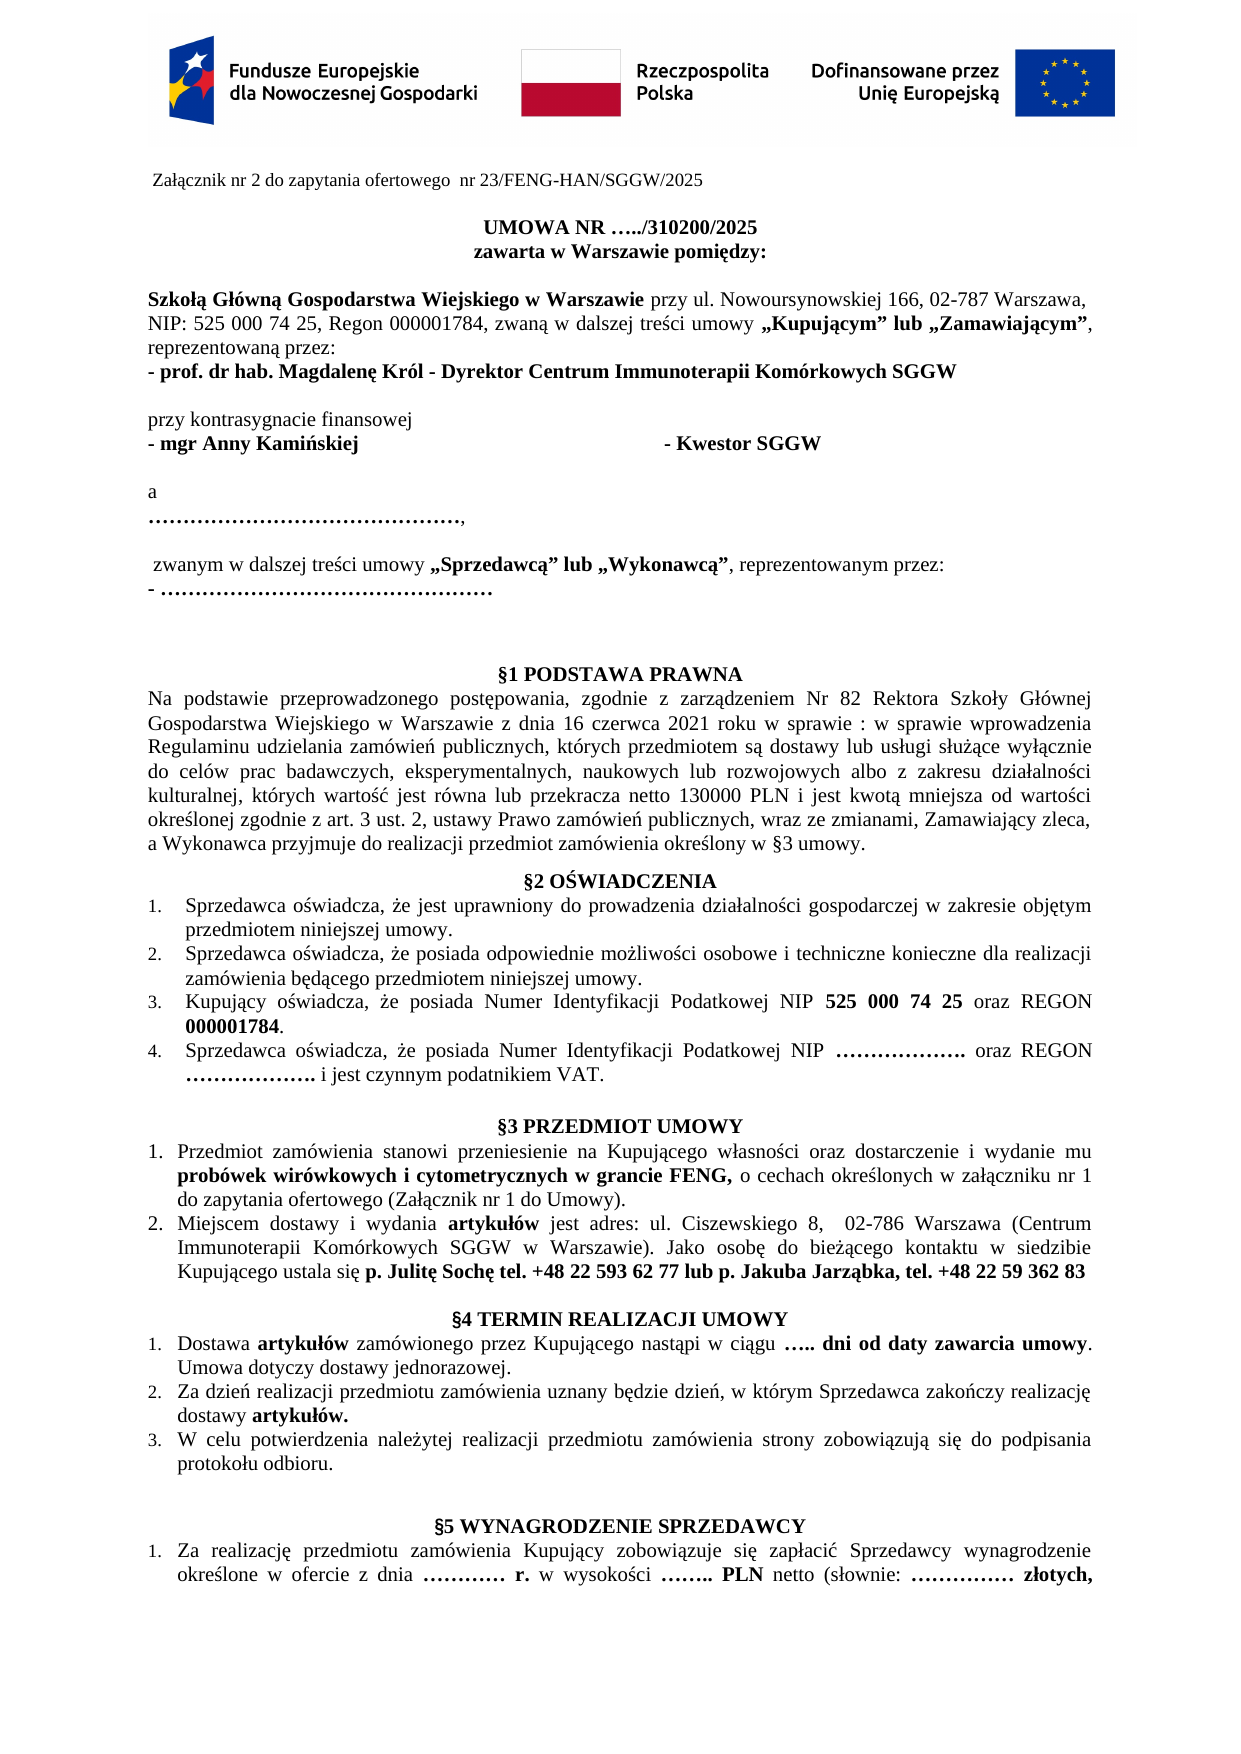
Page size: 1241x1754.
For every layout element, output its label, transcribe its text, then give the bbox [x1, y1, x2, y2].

text zwanym w dalszej treści umowy „Sprzedawcą” lub „Wykonawcą”, reprezentowanym przez: [148, 552, 1093, 576]
list Za dzień realizacji przedmiotu zamówienia uznany będzie dzień, w którym Sprzedawca zakończy realizację dostawy artykułów. [148, 1379, 1093, 1427]
picture [147, 13, 1137, 147]
list Przedmiot zamówienia stanowi przeniesienie na Kupującego własności oraz dostarczenie i wydanie mu probówek wirówkowych i cytometrycznych w grancie FENG, o cechach określonych w załączniku nr 1 do zapytania ofertowego (Załącznik nr 1 do Umowy). [148, 1138, 1093, 1211]
list Sprzedawca oświadcza, że jest uprawniony do prowadzenia działalności gospodarczej w zakresie objętym przedmiotem niniejszej umowy. [148, 893, 1093, 941]
text przy kontrasygnacie finansowej [148, 407, 1093, 431]
text 5 WYNAGRODZENIE SPRZEDAWCY [148, 1514, 1093, 1538]
text Załącznik nr 2 do zapytania ofertowego nr 23/FENG-HAN/SGGW/2025 [148, 169, 1093, 191]
text ………………………………………, [148, 503, 1093, 528]
text - prof. dr hab. Magdalenę Król - Dyrektor Centrum Immunoterapii Komórkowych SGGW [148, 359, 1093, 383]
list Kupujący oświadcza, że posiada Numer Identyfikacji Podatkowej NIP 525 000 74 25 oraz REGON 000001784. [148, 989, 1093, 1038]
list W celu potwierdzenia należytej realizacji przedmiotu zamówienia strony zobowiązują się do podpisania protokołu odbioru. [148, 1427, 1093, 1475]
text UMOWA NR …../310200/2025 [148, 215, 1093, 239]
text 1 PODSTAWA PRAWNA [148, 662, 1093, 686]
text 2 OŚWIADCZENIA [148, 869, 1093, 893]
text 3 PRZEDMIOT UMOWY [148, 1114, 1093, 1138]
list Dostawa artykułów zamówionego przez Kupującego nastąpi w ciągu ….. dni od daty zawarcia umowy. Umowa dotyczy dostawy jednorazowej. [148, 1331, 1093, 1379]
text 4 TERMIN REALIZACJI UMOWY [148, 1307, 1093, 1331]
text zawarta w Warszawie pomiędzy: [148, 239, 1093, 263]
text - mgr Anny Kamińskiej - Kwestor SGGW [148, 431, 1093, 455]
text Na podstawie przeprowadzonego postępowania, zgodnie z zarządzeniem Nr 82 Rektora Szkoły Głównej Gospodarstwa Wiejskiego w Warszawie z dnia 16 czerwca 2021 roku w sprawie : w sprawie wprowadzenia Regulaminu udzielania zamówień publicznych, których przedmiotem są dostawy lub usługi służące wyłącznie do celów prac badawczych, eksperymentalnych, naukowych lub rozwojowych albo z zakresu działalności kulturalnej, których wartość jest równa lub przekracza netto 130000 PLN i jest kwotą mniejsza od wartości określonej zgodnie z art. 3 ust. 2, ustawy Prawo zamówień publicznych, wraz ze zmianami, Zamawiający zleca, a Wykonawca przyjmuje do realizacji przedmiot zamówienia określony w 3 umowy. [148, 686, 1093, 855]
list Miejscem dostawy i wydania artykułów jest adres: ul. Ciszewskiego 8, 02-786 Warszawa (Centrum Immunoterapii Komórkowych SGGW w Warszawie). Jako osobę do bieżącego kontaktu w siedzibie Kupującego ustala się p. Julitę Sochę tel. +48 22 593 62 77 lub p. Jakuba Jarząbka, tel. +48 22 59 362 83 [148, 1211, 1093, 1283]
text - ………………………………………… [148, 576, 1093, 600]
text Szkołą Główną Gospodarstwa Wiejskiego w Warszawie przy ul. Nowoursynowskiej 166, 02-787 Warszawa, NIP: 525 000 74 25, Regon 000001784, zwaną w dalszej treści umowy „Kupującym” lub „Zamawiającym”, reprezentowaną przez: [148, 287, 1093, 359]
text a [148, 479, 1093, 503]
list Sprzedawca oświadcza, że posiada Numer Identyfikacji Podatkowej NIP ………………. oraz REGON ………………. i jest czynnym podatnikiem VAT. [148, 1038, 1093, 1086]
list Sprzedawca oświadcza, że posiada odpowiednie możliwości osobowe i techniczne konieczne dla realizacji zamówienia będącego przedmiotem niniejszej umowy. [148, 941, 1093, 989]
